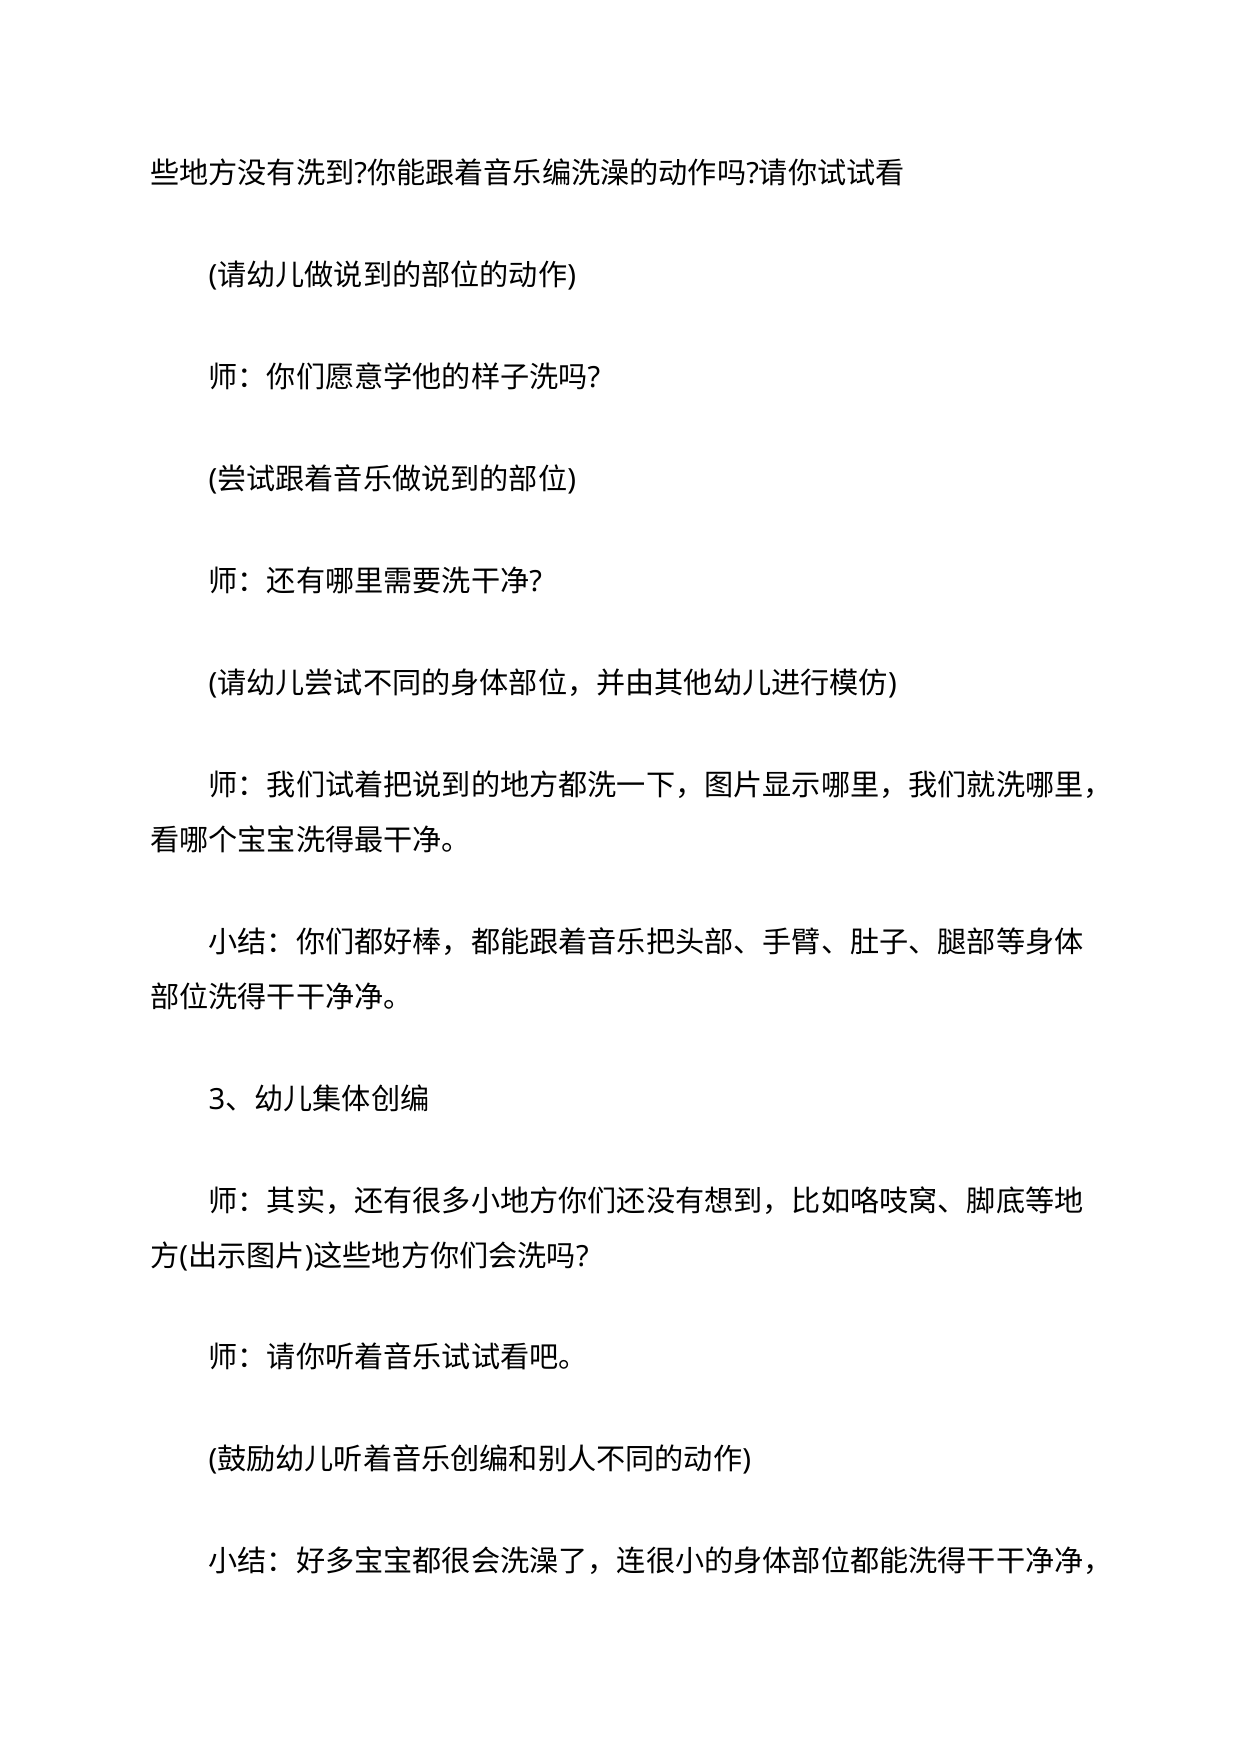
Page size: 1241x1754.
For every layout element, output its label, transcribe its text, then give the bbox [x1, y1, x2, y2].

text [150, 1538, 1090, 1580]
text (请幼儿做说到的部位的动作) [150, 252, 1090, 294]
text 师：请你听着音乐试试看吧。 [150, 1334, 1090, 1376]
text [150, 150, 1090, 192]
text (请幼儿尝试不同的身体部位，并由其他幼儿进行模仿) [150, 660, 1090, 702]
text 师：其实，还有很多小地方你们还没有想到，比如咯吱窝、脚底等地方(出示图片)这些地方你们会洗吗? [150, 1177, 1090, 1274]
text 师：还有哪里需要洗干净? [150, 558, 1090, 600]
text (尝试跟着音乐做说到的部位) [150, 456, 1090, 498]
text (鼓励幼儿听着音乐创编和别人不同的动作) [150, 1436, 1090, 1478]
text 3、幼儿集体创编 [150, 1075, 1090, 1118]
text 师：我们试着把说到的地方都洗一下，图片显示哪里，我们就洗哪里，看哪个宝宝洗得最干净。 [150, 762, 1090, 859]
text 师：你们愿意学他的样子洗吗? [150, 354, 1090, 396]
text 小结：你们都好棒，都能跟着音乐把头部、手臂、肚子、腿部等身体部位洗得干干净净。 [150, 918, 1090, 1016]
